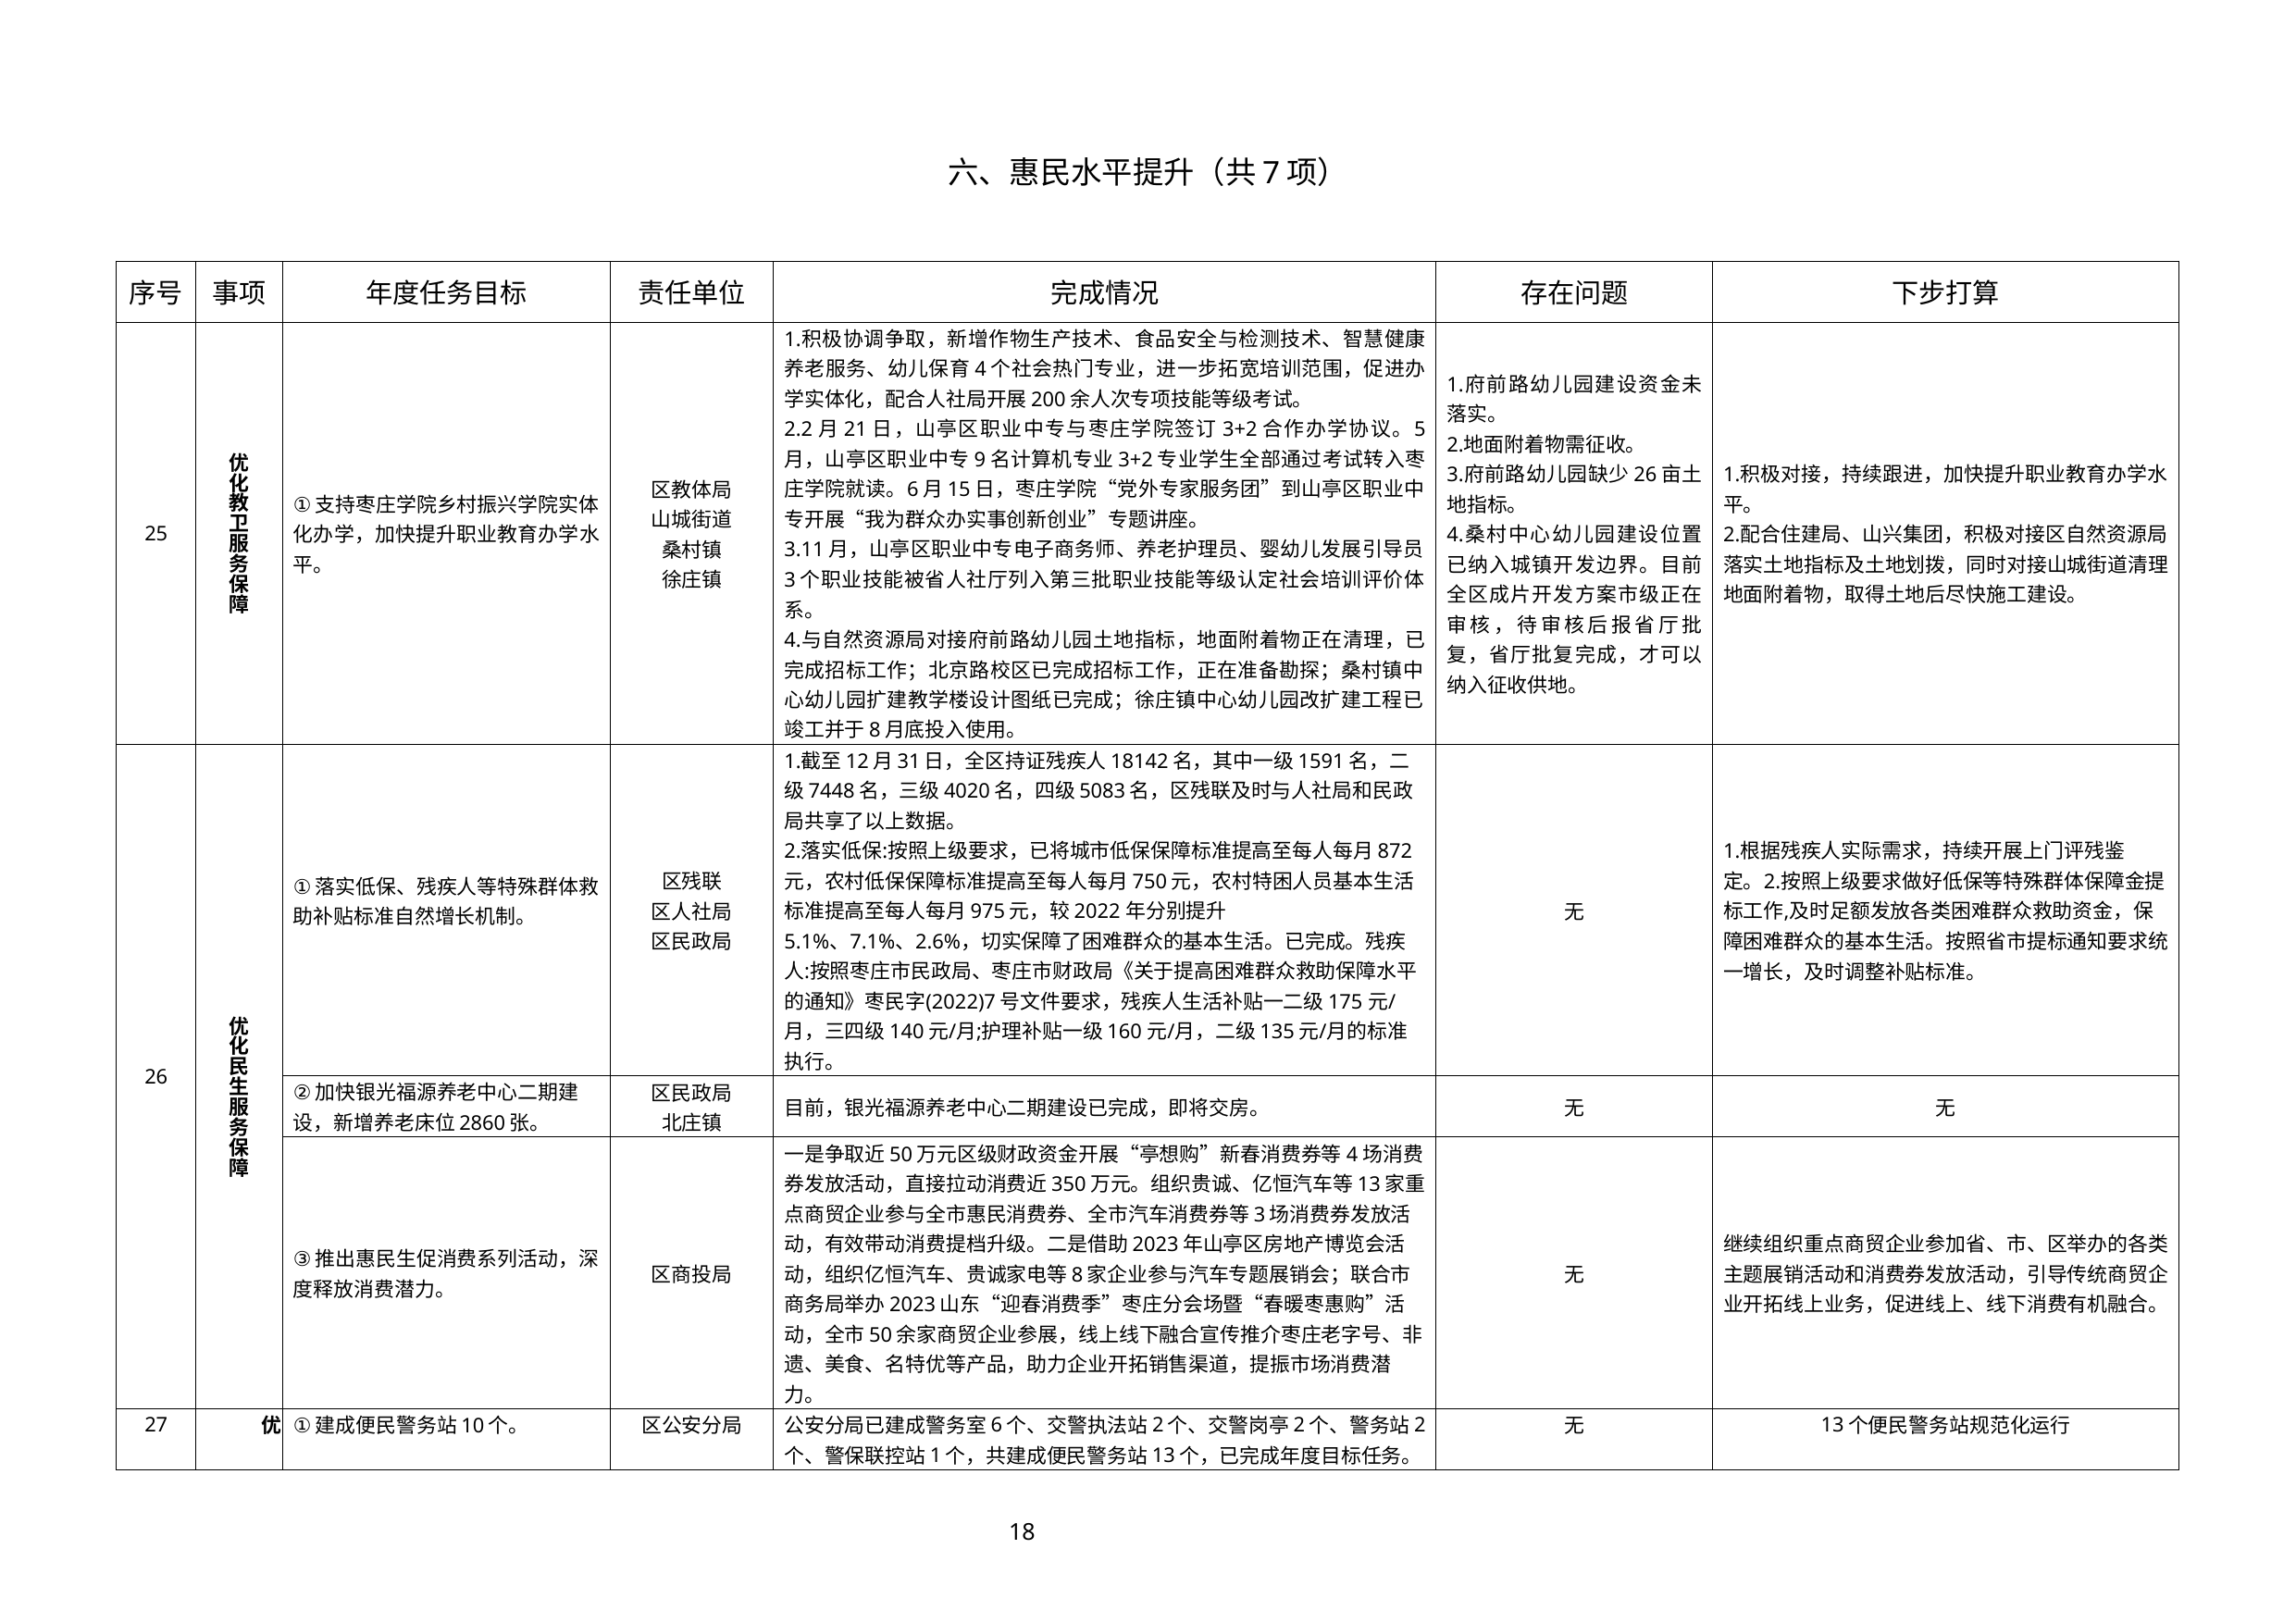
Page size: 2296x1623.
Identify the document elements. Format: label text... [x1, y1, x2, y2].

table_header 存在问题 [1436, 262, 1712, 322]
table_cell 26 [117, 745, 195, 1408]
table_cell 区残联 区人社局 区民政局 [611, 745, 773, 1075]
table_cell 目前，银光福源养老中心二期建设已完成，即将交房。 [774, 1076, 1435, 1136]
table_cell 公安分局已建成警务室6个、交警执法站2个、交警岗亭2个、警务站2个、警保联控站1个，共建成便民警务站13个，已完成年度目标任务。 [774, 1409, 1435, 1469]
table_header 序号 [117, 262, 195, 322]
table_cell 27 [117, 1409, 195, 1469]
table_cell 13个便民警务站规范化运行 [1713, 1409, 2178, 1469]
table_cell 区公安分局 [611, 1409, 773, 1469]
table_cell 1.截至12月31日，全区持证残疾人18142名，其中一级1591名，二级7448名，三级4020名，四级5083名，区残联及时与人社局和民政局共享了以上数据。 2.落实低保:按照上级要求，已将城市低保保障标准提高至每人每月872元，农村低保保障标准提高至每人每月750元，农村特困人员基本生活标准提高至每人每月975元，较2022 年分别提升 5.1%、7.1%、2.6%，切实保障了困难群众的基本生活。已完成。残疾人:按照枣庄市民政局、枣庄市财政局《关于提高困难群众救助保障水平的通知》枣民字(2022)7号文件要求，残疾人生活补贴一二级175 元/月，三四级140元/月;护理补贴一级160 元/月，二级135元/月的标准执行。 [774, 745, 1435, 1075]
table_cell 1.积极协调争取，新增作物生产技术、食品安全与检测技术、智慧健康养老服务、幼儿保育4个社会热门专业，进一步拓宽培训范围，促进办学实体化，配合人社局开展200余人次专项技能等级考试。 2.2月21日，山亭区职业中专与枣庄学院签订3+2合作办学协议。5月，山亭区职业中专9名计算机专业3+2专业学生全部通过考试转入枣庄学院就读。6月15日，枣庄学院“党外专家服务团”到山亭区职业中专开展“我为群众办实事创新创业”专题讲座。 3.11月，山亭区职业中专电子商务师、养老护理员、婴幼儿发展引导员3个职业技能被省人社厅列入第三批职业技能等级认定社会培训评价体系。 4.与自然资源局对接府前路幼儿园土地指标，地面附着物正在清理，已完成招标工作；北京路校区已完成招标工作，正在准备勘探；桑村镇中心幼儿园扩建教学楼设计图纸已完成；徐庄镇中心幼儿园改扩建工程已竣工并于8月底投入使用。 [774, 323, 1435, 744]
list 惠民水平提升（共7项） [105, 141, 2190, 201]
table_header 责任单位 [611, 262, 773, 322]
table_cell ①建成便民警务站10个。 [283, 1409, 610, 1469]
table_cell 1.府前路幼儿园建设资金未落实。 2.地面附着物需征收。 3.府前路幼儿园缺少26亩土地指标。 4.桑村中心幼儿园建设位置已纳入城镇开发边界。目前全区成片开发方案市级正在审核，待审核后报省厅批复，省厅批复完成，才可以纳入征收供地。 [1436, 323, 1712, 744]
table_cell 优化教卫服务保障 [196, 323, 282, 744]
table_cell ②加快银光福源养老中心二期建设，新增养老床位2860张。 [283, 1076, 610, 1136]
table_cell 无 [1436, 745, 1712, 1075]
table_cell 1.根据残疾人实际需求，持续开展上门评残鉴定。2.按照上级要求做好低保等特殊群体保障金提标工作,及时足额发放各类困难群众救助资金，保障困难群众的基本生活。按照省市提标通知要求统一增长，及时调整补贴标准。 [1713, 745, 2178, 1075]
table_cell 无 [1436, 1409, 1712, 1469]
table_cell 一是争取近50万元区级财政资金开展“亭想购”新春消费券等 4 场消费券发放活动，直接拉动消费近350万元。组织贵诚、亿恒汽车等13家重点商贸企业参与全市惠民消费券、全市汽车消费券等3场消费券发放活动，有效带动消费提档升级。二是借助2023年山亭区房地产博览会活动，组织亿恒汽车、贵诚家电等8家企业参与汽车专题展销会；联合市商务局举办2023山东“迎春消费季”枣庄分会场暨“春暖枣惠购”活动，全市50余家商贸企业参展，线上线下融合宣传推介枣庄老字号、非遗、美食、名特优等产品，助力企业开拓销售渠道，提振市场消费潜力。 [774, 1137, 1435, 1408]
table_cell 区教体局 山城街道 桑村镇 徐庄镇 [611, 323, 773, 744]
table_cell 优化社会治理体系 [196, 1409, 282, 1469]
table_header 下步打算 [1713, 262, 2178, 322]
table_cell ①落实低保、残疾人等特殊群体救助补贴标准自然增长机制。 [283, 745, 610, 1075]
table_cell ③推出惠民生促消费系列活动，深度释放消费潜力。 [283, 1137, 610, 1408]
table_header 完成情况 [774, 262, 1435, 322]
table_cell ①支持枣庄学院乡村振兴学院实体化办学，加快提升职业教育办学水平。 [283, 323, 610, 744]
table_cell 继续组织重点商贸企业参加省、市、区举办的各类主题展销活动和消费券发放活动，引导传统商贸企业开拓线上业务，促进线上、线下消费有机融合。 [1713, 1137, 2178, 1408]
table_cell 区商投局 [611, 1137, 773, 1408]
table_header 事项 [196, 262, 282, 322]
table_cell 无 [1436, 1076, 1712, 1136]
table_header 年度任务目标 [283, 262, 610, 322]
table_cell 无 [1436, 1137, 1712, 1408]
table_cell 无 [1713, 1076, 2178, 1136]
table_cell 25 [117, 323, 195, 744]
table_cell 区民政局 北庄镇 [611, 1076, 773, 1136]
table_cell 1.积极对接，持续跟进，加快提升职业教育办学水平。 2.配合住建局、山兴集团，积极对接区自然资源局落实土地指标及土地划拨，同时对接山城街道清理地面附着物，取得土地后尽快施工建设。 [1713, 323, 2178, 744]
table_cell 优化民生服务保障 [196, 745, 282, 1408]
